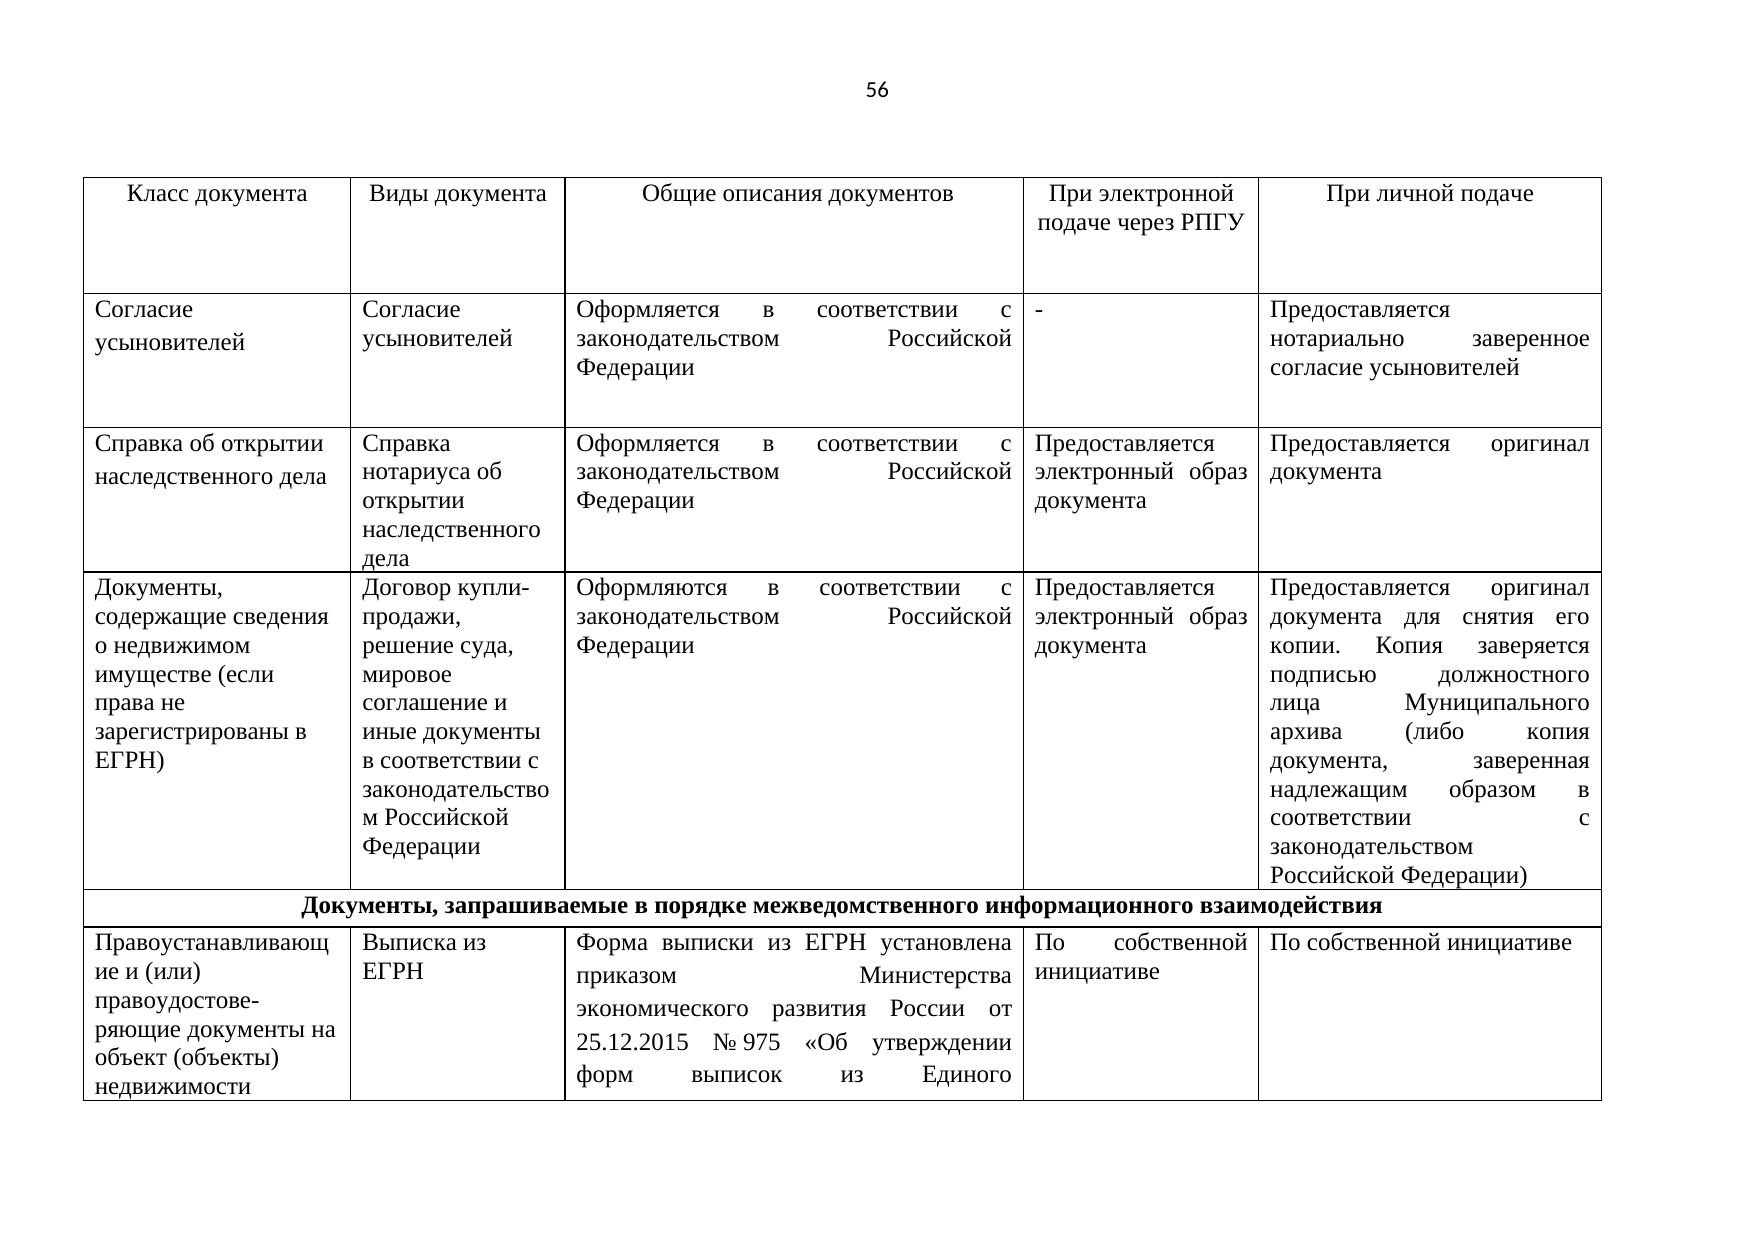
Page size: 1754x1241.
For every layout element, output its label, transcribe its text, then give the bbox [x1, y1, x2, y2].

table_cell Оформляется в соответствии с законодательством Российской Федерации [566, 428, 1023, 571]
table_cell По собственной инициативе [1259, 928, 1601, 1100]
table_cell Документы, содержащие сведения о недвижимом имуществе (если права не зарегистрированы в ЕГРН) [84, 573, 350, 889]
table_cell Согласие усыновителей [84, 294, 350, 427]
table_header Класс документа [84, 178, 350, 293]
table_cell Справка об открытии наследственного дела [84, 428, 350, 571]
table_cell - [1024, 294, 1258, 427]
table_header При электронной подаче через РПГУ [1024, 178, 1258, 293]
table_cell Оформляется в соответствии с законодательством Российской Федерации [566, 294, 1023, 427]
table_header При личной подаче [1259, 178, 1601, 293]
table_cell Договор купли-продажи, решение суда, мировое соглашение и иные документы в соответствии с законодательством Российской Федерации [351, 573, 564, 889]
table_cell По собственной инициативе [1024, 928, 1258, 1100]
table_cell Предоставляется оригинал документа для снятия его копии. Копия заверяется подписью должностного лица Муниципального архива (либо копия документа, заверенная надлежащим образом в соответствии с законодательством Российской Федерации) [1259, 573, 1601, 889]
table_cell Предоставляется электронный образ документа [1024, 573, 1258, 889]
table_cell Предоставляется оригинал документа [1259, 428, 1601, 571]
table_cell Выписка из ЕГРН [351, 928, 564, 1100]
table_cell Предоставляется электронный образ документа [1024, 428, 1258, 571]
table_cell Оформляются в соответствии с законодательством Российской Федерации [566, 573, 1023, 889]
table_header Общие описания документов [566, 178, 1023, 293]
table_header Виды документа [351, 178, 564, 293]
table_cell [84, 928, 350, 1100]
table_cell Документы, запрашиваемые в порядке межведомственного информационного взаимодействия [84, 890, 1601, 926]
table_cell Согласие усыновителей [351, 294, 564, 427]
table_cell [566, 928, 1023, 1100]
table_cell Справка нотариуса об открытии наследственного дела [351, 428, 564, 571]
table_cell Предоставляется нотариально заверенное согласие усыновителей [1259, 294, 1601, 427]
